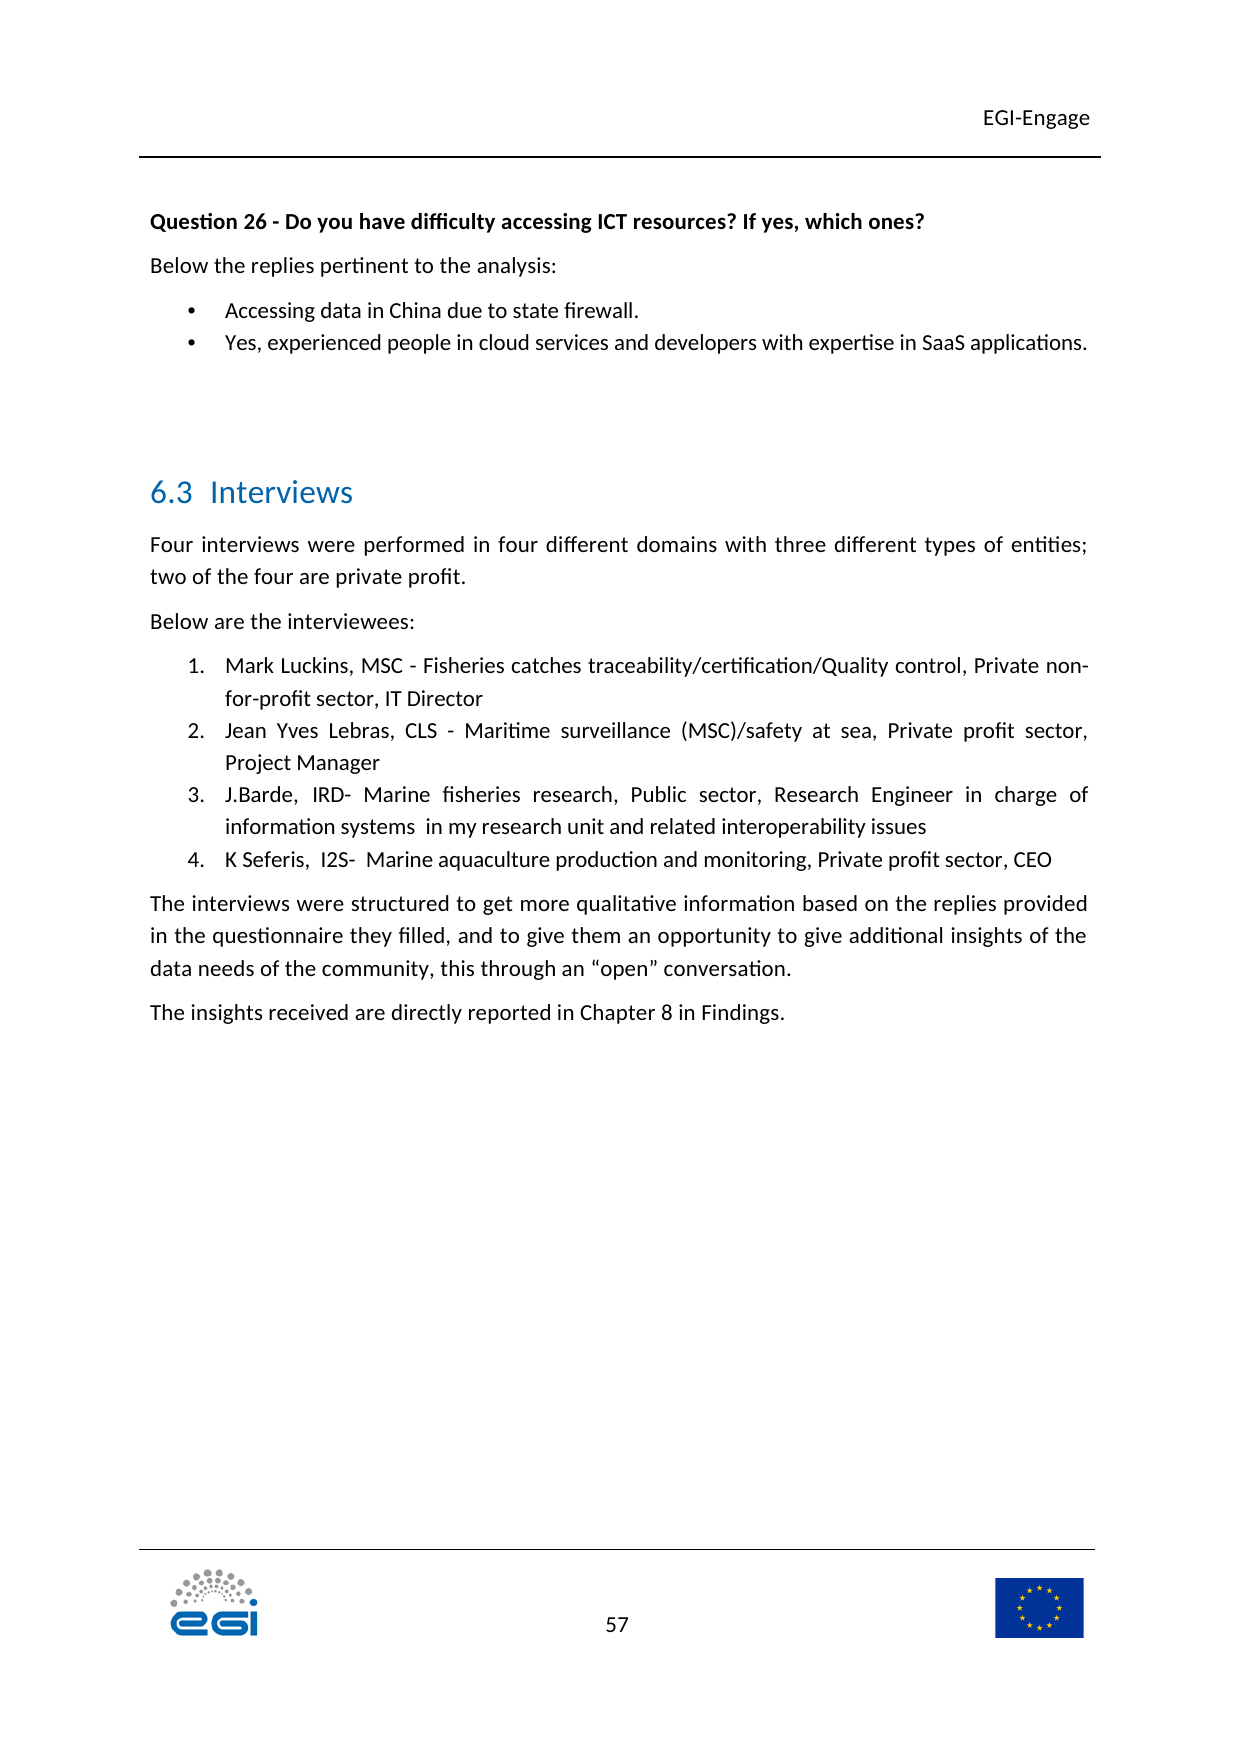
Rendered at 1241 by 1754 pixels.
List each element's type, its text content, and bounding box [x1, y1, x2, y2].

list K Seferis, I2S- Marine aquaculture production and monitoring, Private profit sector, CEO [187, 845, 1090, 873]
list Yes, experienced people in cloud services and developers with expertise in SaaS applications. [187, 328, 1090, 356]
list Accessing data in China due to state firewall. [187, 296, 1090, 324]
text The insights received are directly reported in Chapter 8 in Findings. [150, 998, 1090, 1026]
text The interviews were structured to get more qualitative information based on the replies provided in the questionnaire they filled, and to give them an opportunity to give additional insights of the data needs of the community, this through an “open” conversation. [150, 889, 1090, 982]
list J.Barde, IRD- Marine fisheries research, Public sector, Research Engineer in charge of information systems in my research unit and related interoperability issues [187, 780, 1090, 841]
text Below are the interviewees: [150, 607, 1090, 635]
picture [150, 1567, 276, 1638]
text Below the replies pertinent to the analysis: [150, 251, 1090, 279]
list Mark Luckins, MSC - Fisheries catches traceability/certification/Quality control, Private non-for-profit sector, IT Director [187, 652, 1090, 712]
text Four interviews were performed in four different domains with three different types of entities; two of the four are private profit. [150, 530, 1090, 590]
text Question 26 - Do you have difficulty accessing ICT resources? If yes, which ones? [150, 207, 1090, 235]
subtitle Interviews [150, 471, 1090, 511]
list Jean Yves Lebras, CLS - Maritime surveillance (MSC)/safety at sea, Private profit sector, Project Manager [187, 716, 1090, 776]
picture [995, 1578, 1084, 1638]
